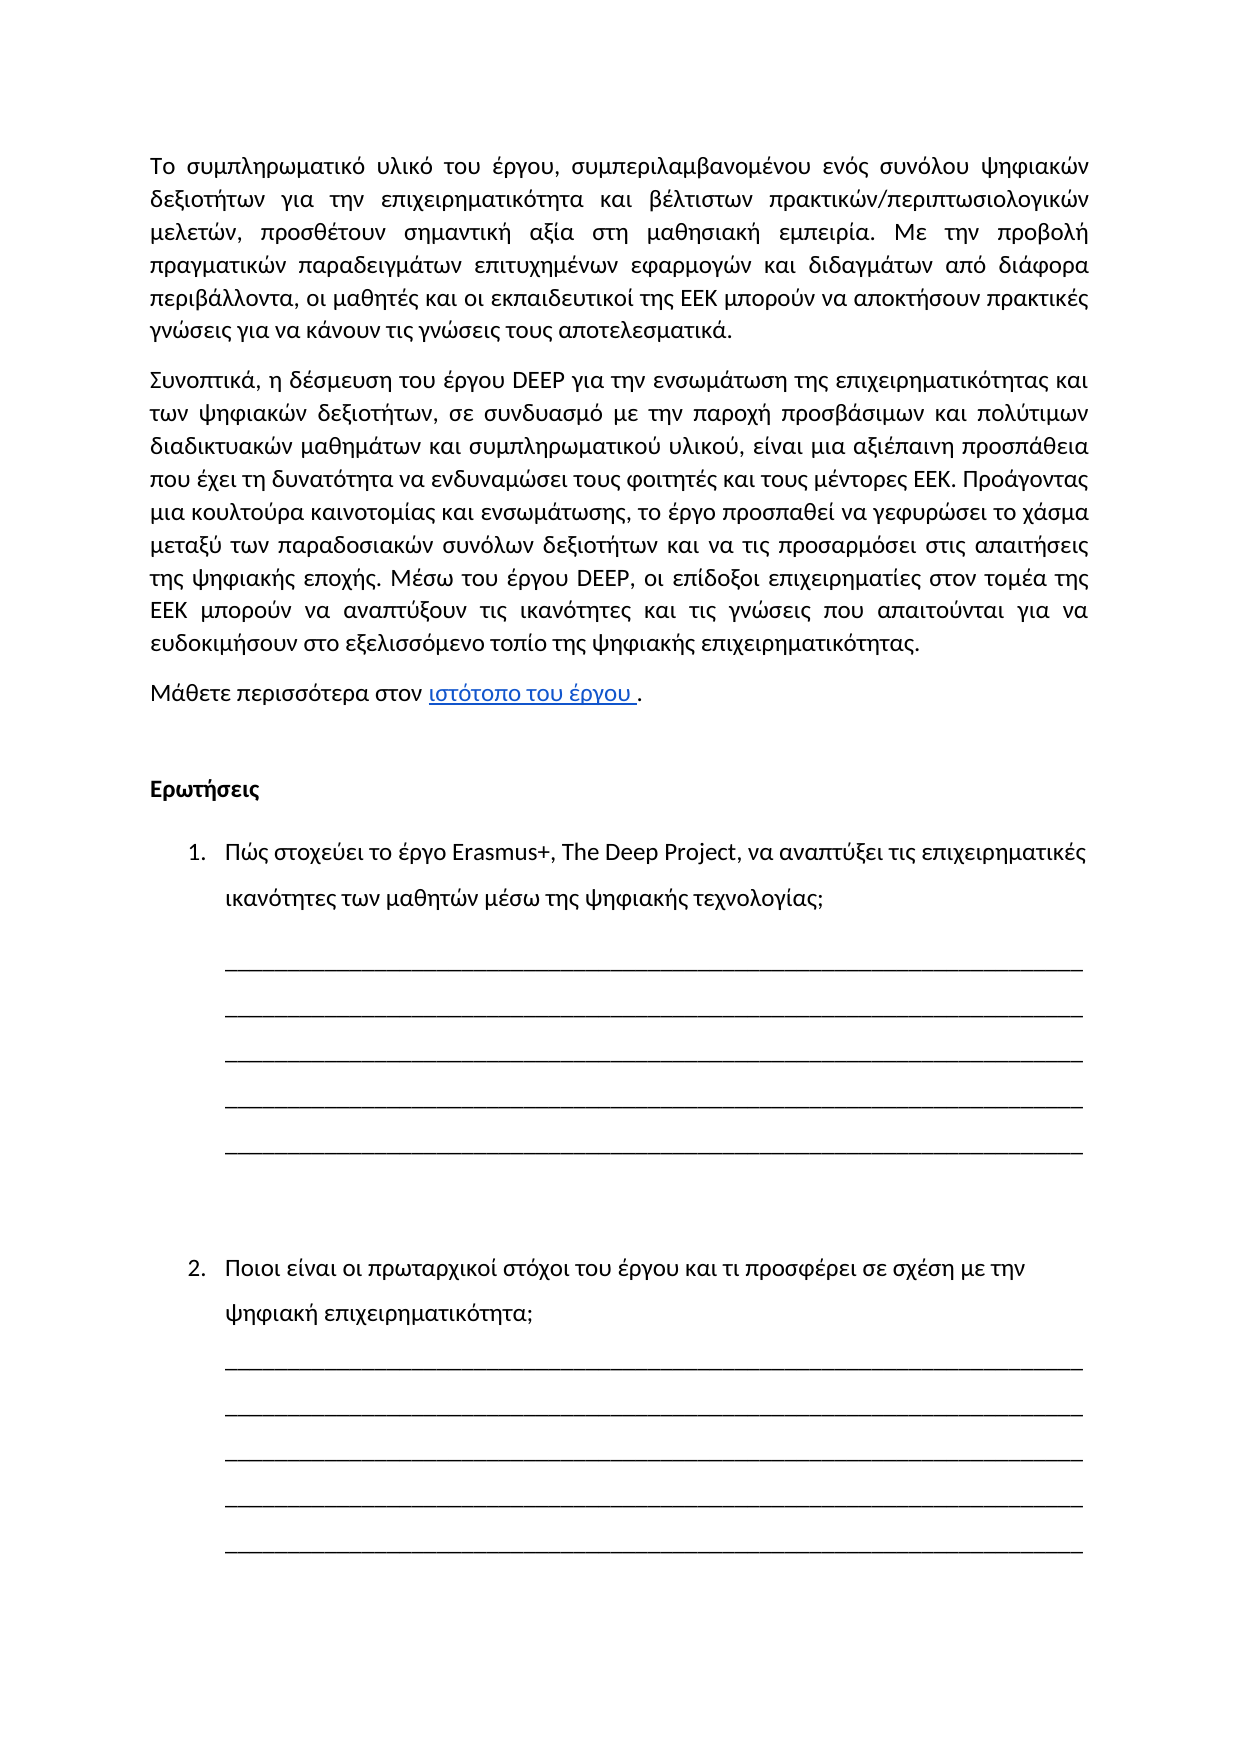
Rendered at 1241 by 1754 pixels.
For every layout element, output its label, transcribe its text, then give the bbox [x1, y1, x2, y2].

list Πώς στοχεύει το έργο Erasmus+, The Deep Project, να αναπτύξει τις επιχειρηματικές ικανότητες των μαθητών μέσω της ψηφιακής τεχνολογίας; [187, 836, 1090, 912]
text Ερωτήσεις [150, 773, 1090, 804]
text Συνοπτικά, η δέσμευση του έργου DEEP για την ενσωμάτωση της επιχειρηματικότητας και των ψηφιακών δεξιοτήτων, σε συνδυασμό με την παροχή προσβάσιμων και πολύτιμων διαδικτυακών μαθημάτων και συμπληρωματικού υλικού, είναι μια αξιέπαινη προσπάθεια που έχει τη δυνατότητα να ενδυναμώσει τους φοιτητές και τους μέντορες ΕΕΚ. Προάγοντας μια κουλτούρα καινοτομίας και ενσωμάτωσης, το έργο προσπαθεί να γεφυρώσει το χάσμα μεταξύ των παραδοσιακών συνόλων δεξιοτήτων και να τις προσαρμόσει στις απαιτήσεις της ψηφιακής εποχής. Μέσω του έργου DEEP, οι επίδοξοι επιχειρηματίες στον τομέα της ΕΕΚ μπορούν να αναπτύξουν τις ικανότητες και τις γνώσεις που απαιτούνται για να ευδοκιμήσουν στο εξελισσόμενο τοπίο της ψηφιακής επιχειρηματικότητας. [150, 364, 1090, 658]
list Ποιοι είναι οι πρωταρχικοί στόχοι του έργου και τι προσφέρει σε σχέση με την ψηφιακή επιχειρηματικότητα; _________________________________________________________________________________________________________________________________________________________________________________________________________________________________________________________________________________________________________________________________________________________ [187, 1252, 1090, 1557]
text Μάθετε περισσότερα στον ιστότοπο του έργου . [150, 677, 1090, 708]
text Το συμπληρωματικό υλικό του έργου, συμπεριλαμβανομένου ενός συνόλου ψηφιακών δεξιοτήτων για την επιχειρηματικότητα και βέλτιστων πρακτικών/περιπτωσιολογικών μελετών, προσθέτουν σημαντική αξία στη μαθησιακή εμπειρία. Με την προβολή πραγματικών παραδειγμάτων επιτυχημένων εφαρμογών και διδαγμάτων από διάφορα περιβάλλοντα, οι μαθητές και οι εκπαιδευτικοί της ΕΕΚ μπορούν να αποκτήσουν πρακτικές γνώσεις για να κάνουν τις γνώσεις τους αποτελεσματικά. [150, 150, 1090, 345]
text _________________________________________________________________________________________________________________________________________________________________________________________________________________________________________________________________________________________________________________________________________________________ [225, 944, 1090, 1157]
